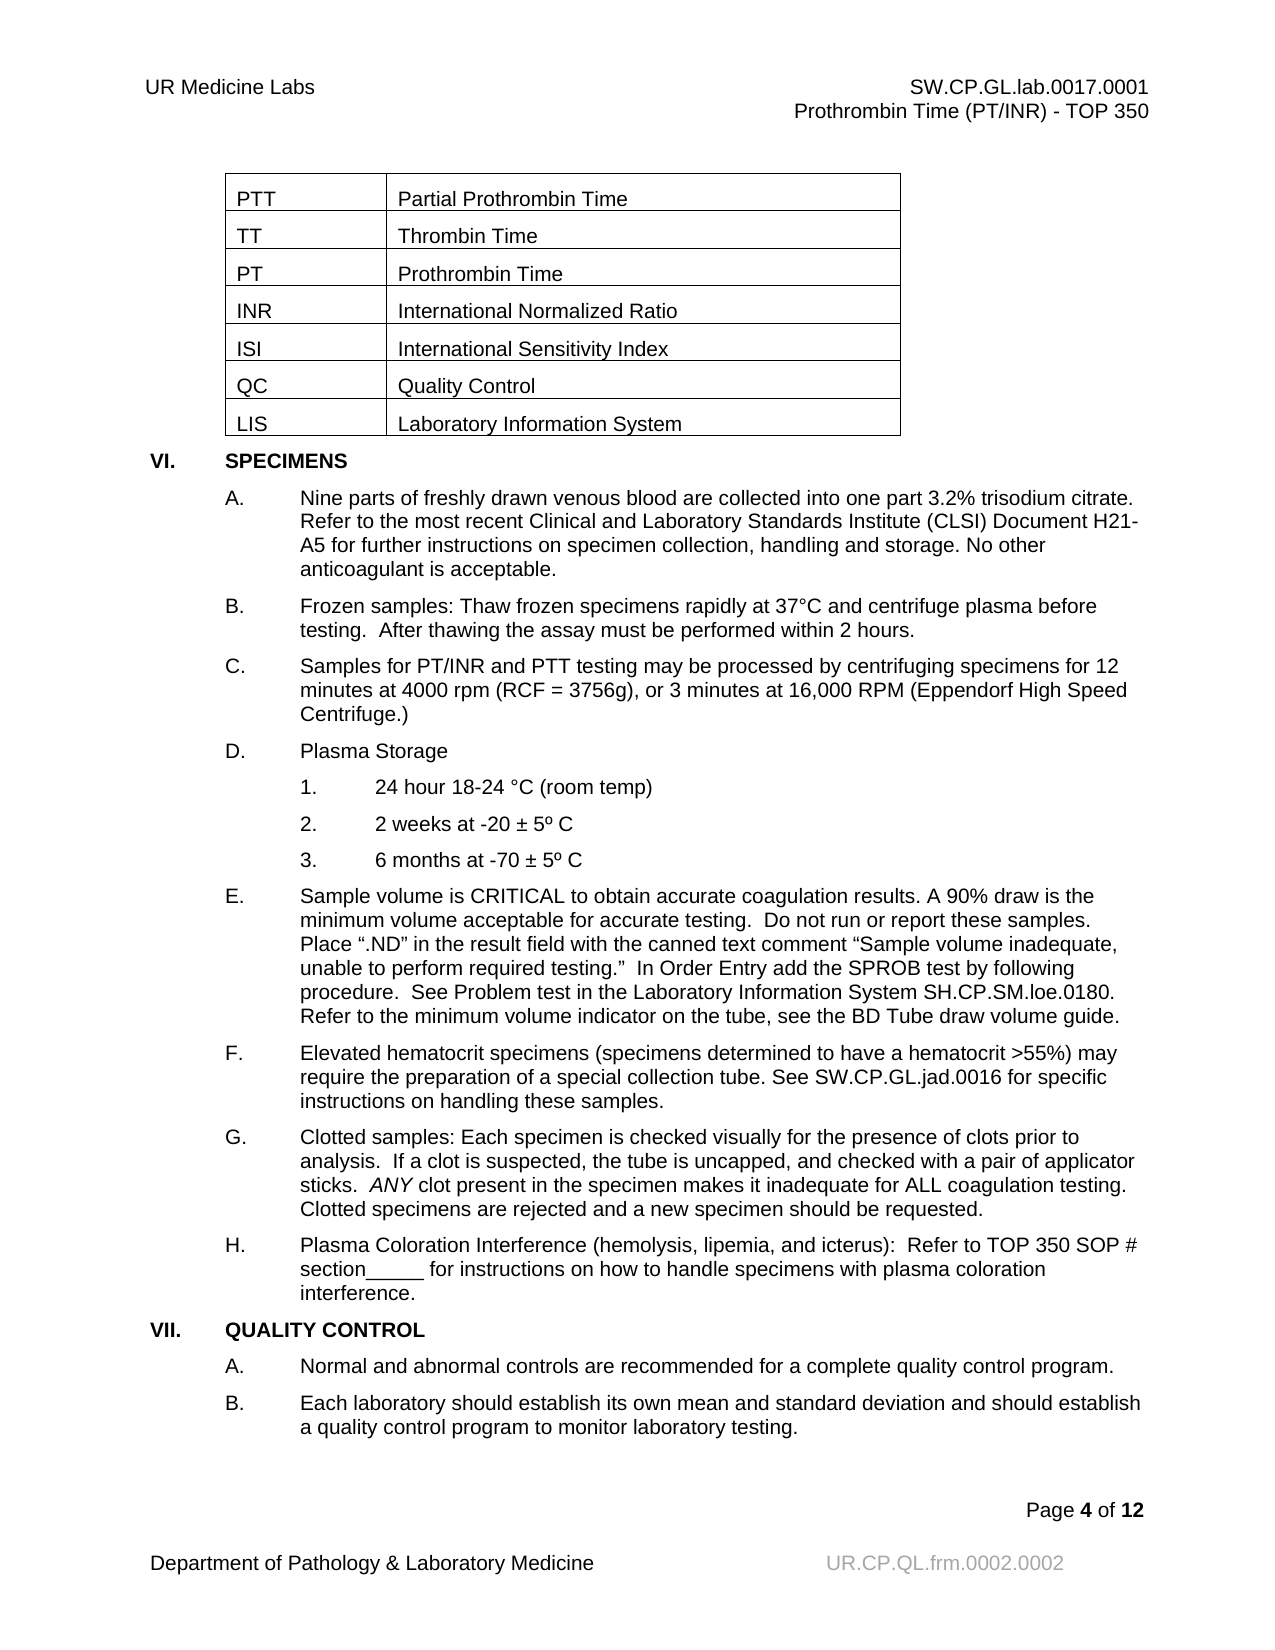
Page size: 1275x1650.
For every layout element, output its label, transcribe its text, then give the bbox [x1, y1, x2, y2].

table_cell Prothrombin Time [387, 249, 900, 285]
subtitle Plasma Storage [225, 738, 1144, 762]
subtitle H. Plasma Coloration Interference (hemolysis, lipemia, and icterus): Refer to TOP 350 SOP # section_____ for instructions on how to handle specimens with plasma coloration interference. [225, 1233, 1144, 1305]
subtitle Frozen samples: Thaw frozen specimens rapidly at 37°C and centrifuge plasma before testing. After thawing the assay must be performed within 2 hours. [225, 594, 1144, 642]
subtitle Normal and abnormal controls are recommended for a complete quality control program. [225, 1354, 1144, 1378]
subtitle G. Clotted samples: Each specimen is checked visually for the presence of clots prior to analysis. If a clot is suspected, the tube is uncapped, and checked with a pair of applicator sticks. ANY clot present in the specimen makes it inadequate for ALL coagulation testing. Clotted specimens are rejected and a new specimen should be requested. [225, 1125, 1144, 1221]
subtitle Elevated hematocrit specimens (specimens determined to have a hematocrit >55%) may require the preparation of a special collection tube. See SW.CP.GL.jad.0016 for specific instructions on handling these samples. [225, 1041, 1144, 1112]
subtitle 6 months at -70 ± 5º C [300, 848, 1144, 872]
table_cell Partial Prothrombin Time [387, 174, 900, 210]
subtitle Nine parts of freshly drawn venous blood are collected into one part 3.2% trisodium citrate. Refer to the most recent Clinical and Laboratory Standards Institute (CLSI) Document H21-A5 for further instructions on specimen collection, handling and storage. No other anticoagulant is acceptable. [225, 485, 1144, 581]
table_cell PT [226, 249, 386, 285]
subtitle QUALITY CONTROL [150, 1318, 1144, 1342]
table_cell TT [226, 211, 386, 248]
table_cell ISI [226, 324, 386, 360]
subtitle 2 weeks at -20 ± 5º C [300, 811, 1144, 835]
table_cell Laboratory Information System [387, 399, 900, 435]
subtitle 24 hour 18-24 °C (room temp) [300, 775, 1144, 799]
table_cell International Sensitivity Index [387, 324, 900, 360]
table_cell INR [226, 286, 386, 323]
subtitle Sample volume is CRITICAL to obtain accurate coagulation results. A 90% draw is the minimum volume acceptable for accurate testing. Do not run or report these samples. Place “.ND” in the result field with the canned text comment “Sample volume inadequate, unable to perform required testing.” In Order Entry add the SPROB test by following procedure. See Problem test in the Laboratory Information System SH.CP.SM.loe.0180. Refer to the minimum volume indicator on the tube, see the BD Tube draw volume guide. [225, 884, 1144, 1028]
subtitle Samples for PT/INR and PTT testing may be processed by centrifuging specimens for 12 minutes at 4000 rpm (RCF = 3756g), or 3 minutes at 16,000 RPM (Eppendorf High Speed Centrifuge.) [225, 654, 1144, 726]
subtitle SPECIMENS [150, 449, 1144, 473]
table_cell LIS [226, 399, 386, 435]
table_cell Thrombin Time [387, 211, 900, 248]
subtitle Each laboratory should establish its own mean and standard deviation and should establish a quality control program to monitor laboratory testing. [225, 1391, 1144, 1438]
table_cell Quality Control [387, 361, 900, 398]
table_cell PTT [226, 174, 386, 210]
table_cell QC [226, 361, 386, 398]
table_cell International Normalized Ratio [387, 286, 900, 323]
